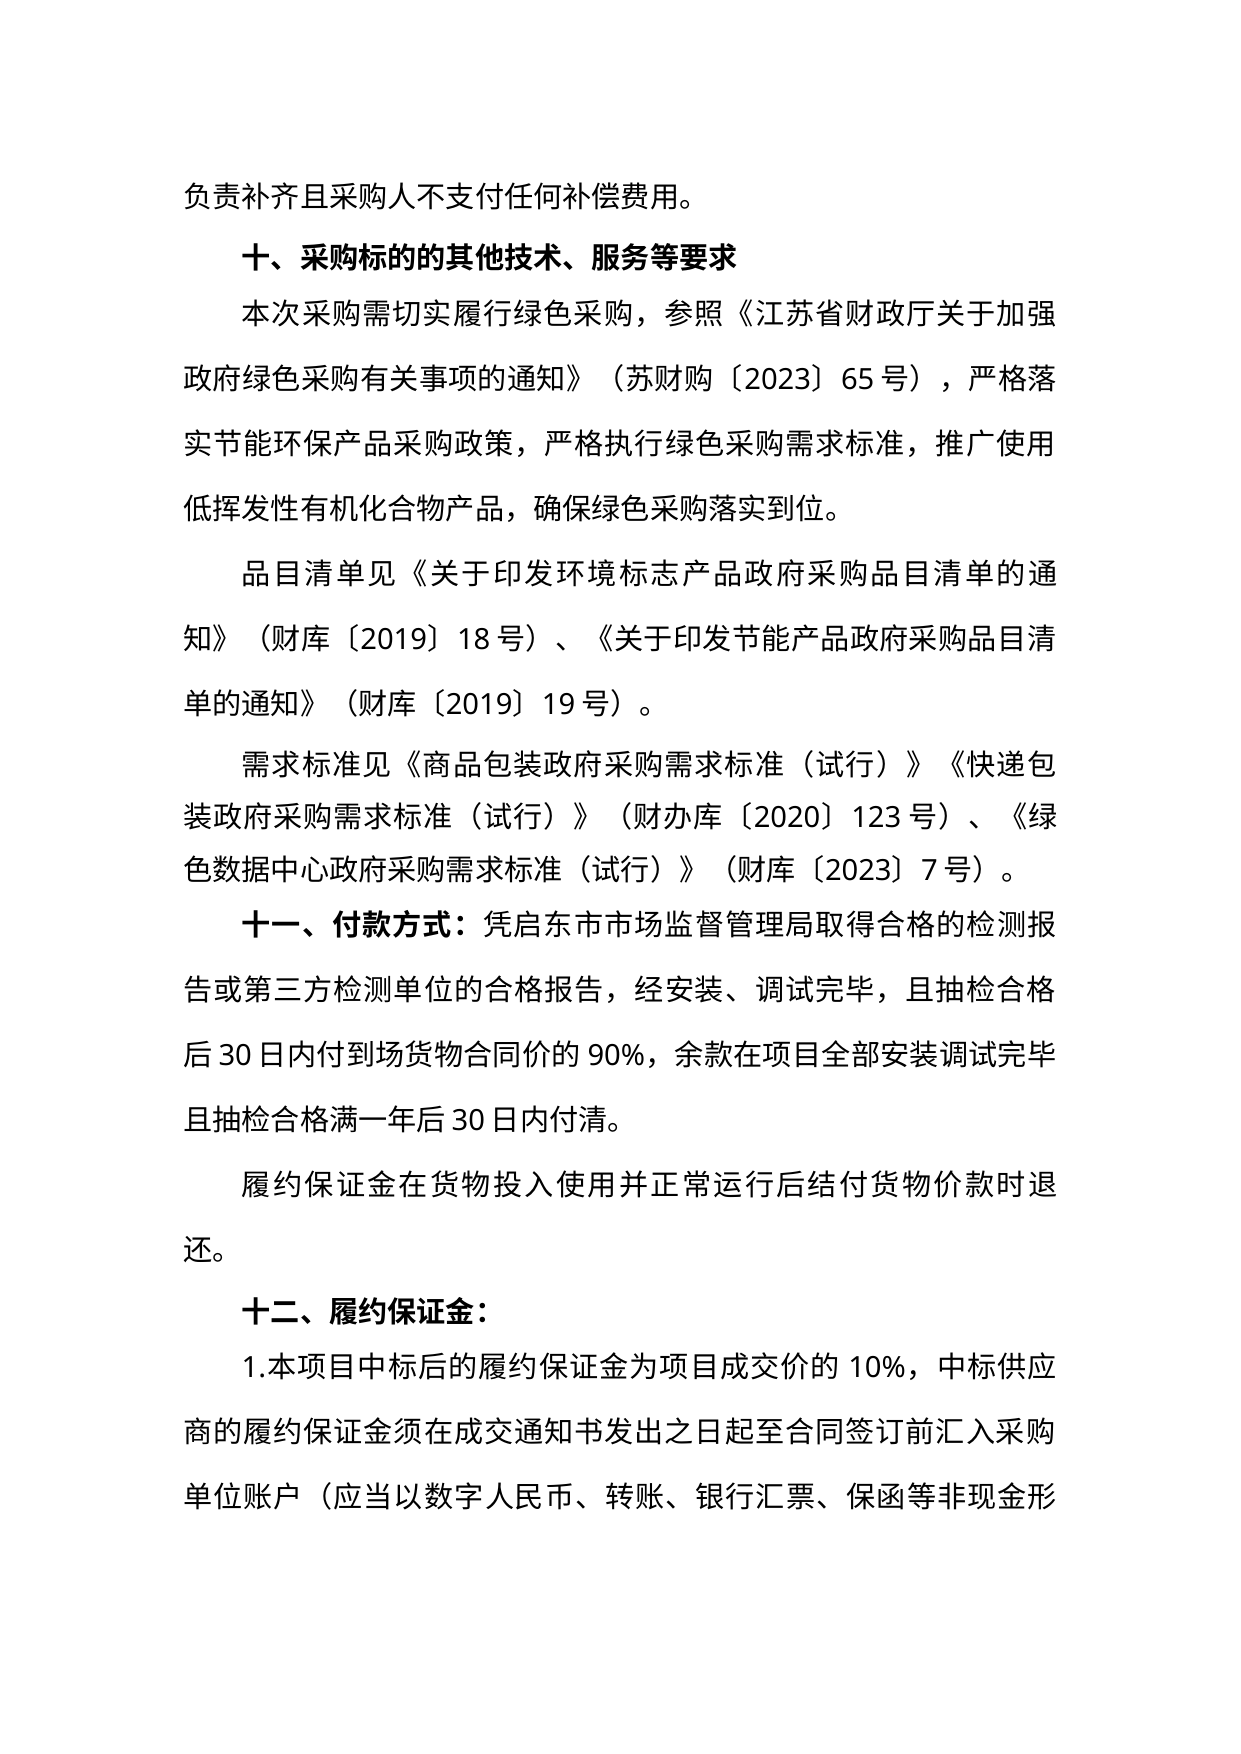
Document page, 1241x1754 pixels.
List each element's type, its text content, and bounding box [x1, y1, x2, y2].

text 品目清单见《关于印发环境标志产品政府采购品目清单的通知》（财库〔2019〕18号）、《关于印发节能产品政府采购品目清单的通知》（财库〔2019〕19号）。 [183, 539, 1057, 734]
text 十二、履约保证金： [183, 1280, 1057, 1332]
text 十、采购标的的其他技术、服务等要求 [183, 227, 1057, 279]
text 本次采购需切实履行绿色采购，参照《江苏省财政厅关于加强政府绿色采购有关事项的通知》（苏财购〔2023〕65号），严格落实节能环保产品采购政策，严格执行绿色采购需求标准，推广使用低挥发性有机化合物产品，确保绿色采购落实到位。 [183, 279, 1057, 539]
text 履约保证金在货物投入使用并正常运行后结付货物价款时退还。 [183, 1150, 1057, 1280]
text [183, 1332, 1057, 1527]
text 十一、付款方式：凭启东市市场监督管理局取得合格的检测报告或第三方检测单位的合格报告，经安装、调试完毕，且抽检合格后30日内付到场货物合同价的90%，余款在项目全部安装调试完毕且抽检合格满一年后30日内付清。 [183, 890, 1057, 1150]
text 需求标准见《商品包装政府采购需求标准（试行）》《快递包装政府采购需求标准（试行）》（财办库〔2020〕123号）、《绿色数据中心政府采购需求标准（试行）》（财库〔2023〕7号）。 [183, 734, 1057, 890]
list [183, 162, 1057, 227]
